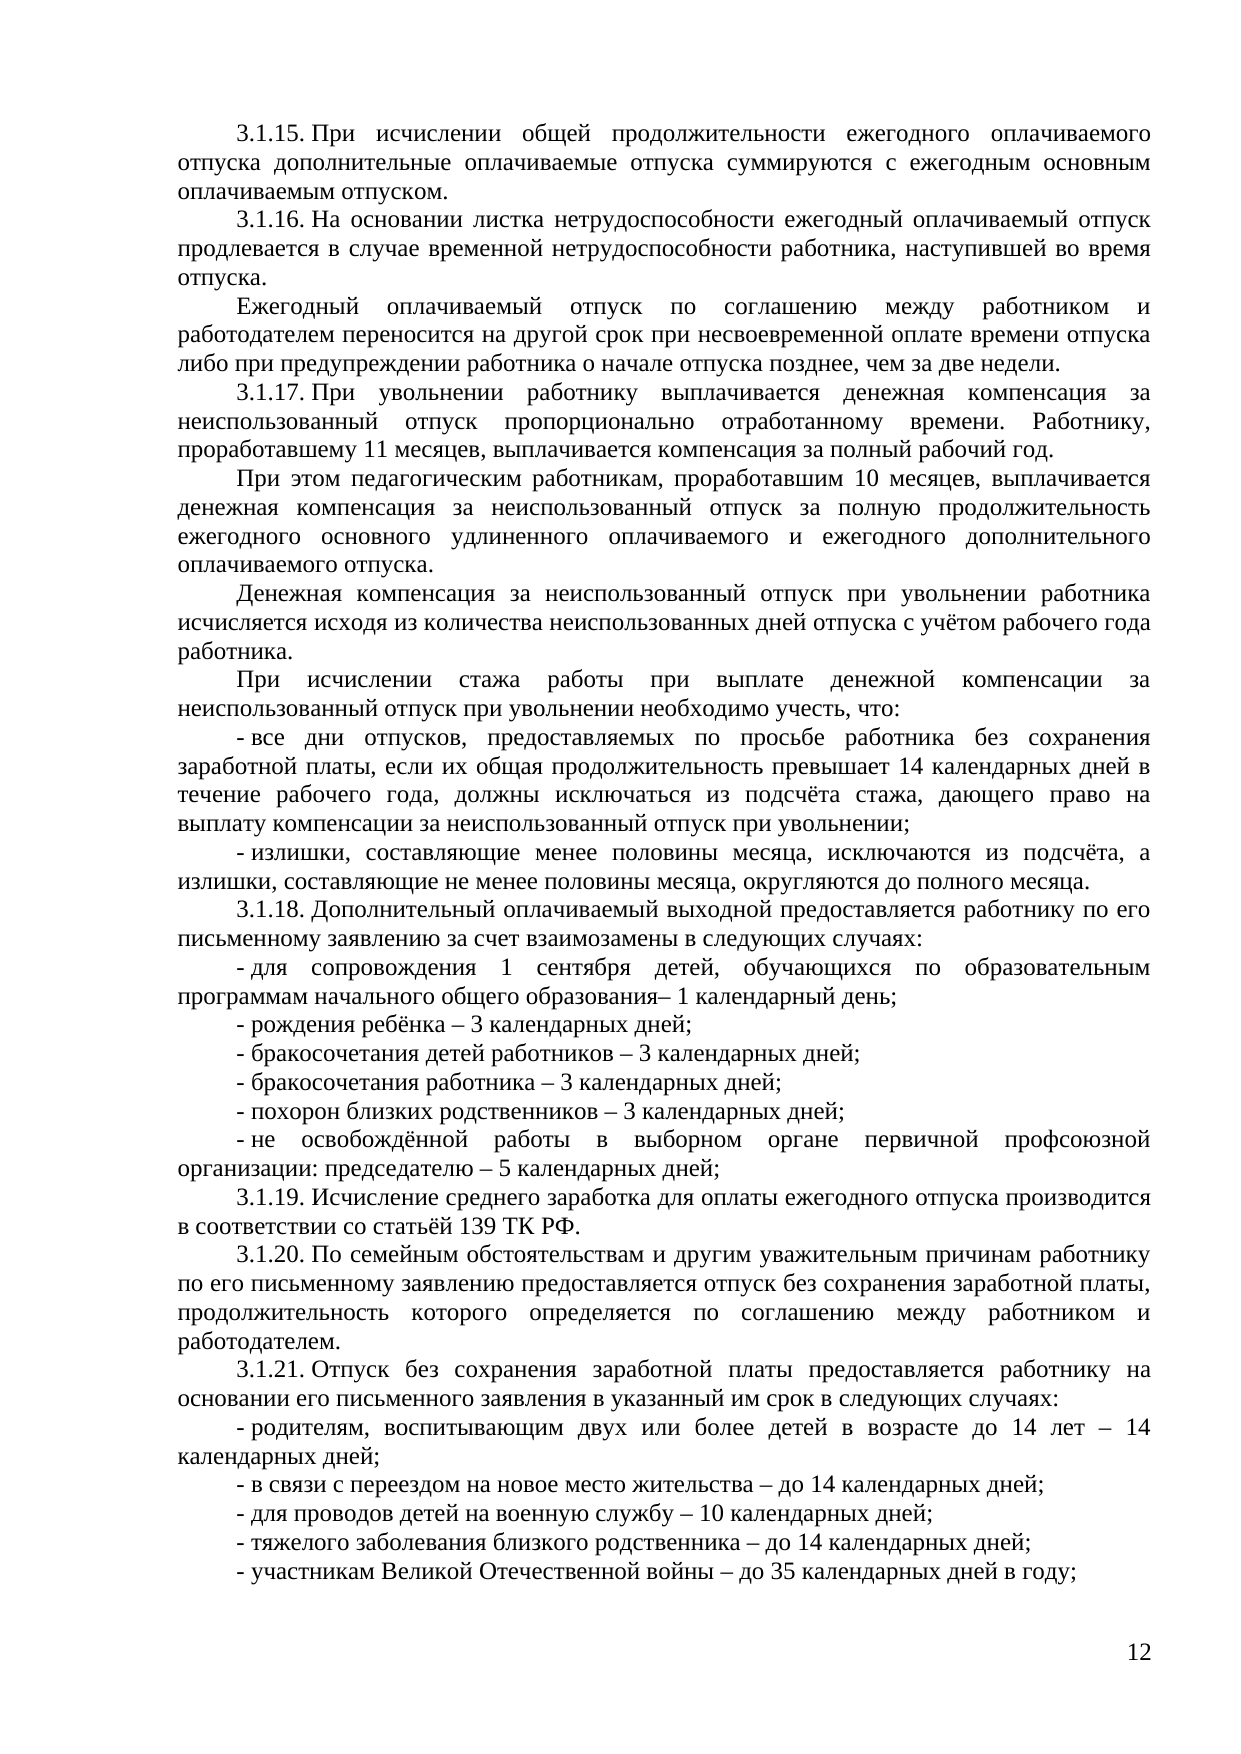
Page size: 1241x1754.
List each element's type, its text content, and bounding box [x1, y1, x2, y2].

text - родителям, воспитывающим двух или более детей в возрасте до 14 лет – 14 календарных дней; [177, 1412, 1152, 1469]
text - похорон близких родственников – 3 календарных дней; [177, 1096, 1152, 1124]
text 3.1.15. При исчислении общей продолжительности ежегодного оплачиваемого отпуска дополнительные оплачиваемые отпуска суммируются с ежегодным основным оплачиваемым отпуском. [177, 118, 1152, 204]
text - не освобождённой работы в выборном органе первичной профсоюзной организации: председателю – 5 календарных дней; [177, 1124, 1152, 1182]
text - рождения ребёнка – 3 календарных дней; [177, 1009, 1152, 1038]
text Денежная компенсация за неиспользованный отпуск при увольнении работника исчисляется исходя из количества неиспользованных дней отпуска с учётом рабочего года работника. [177, 578, 1152, 664]
text 3.1.21. Отпуск без сохранения заработной платы предоставляется работнику на основании его письменного заявления в указанный им срок в следующих случаях: [177, 1354, 1152, 1412]
text - все дни отпусков, предоставляемых по просьбе работника без сохранения заработной платы, если их общая продолжительность превышает 14 календарных дней в течение рабочего года, должны исключаться из подсчёта стажа, дающего право на выплату компенсации за неиспользованный отпуск при увольнении; [177, 722, 1152, 837]
text 3.1.18. Дополнительный оплачиваемый выходной предоставляется работнику по его письменному заявлению за счет взаимозамены в следующих случаях: [177, 894, 1152, 952]
text 3.1.17. При увольнении работнику выплачивается денежная компенсация за неиспользованный отпуск пропорционально отработанному времени. Работнику, проработавшему 11 месяцев, выплачивается компенсация за полный рабочий год. [177, 377, 1152, 463]
text 3.1.16. На основании листка нетрудоспособности ежегодный оплачиваемый отпуск продлевается в случае временной нетрудоспособности работника, наступившей во время отпуска. [177, 204, 1152, 291]
text - бракосочетания детей работников – 3 календарных дней; [177, 1038, 1152, 1067]
text - тяжелого заболевания близкого родственника – до 14 календарных дней; [177, 1527, 1152, 1556]
text При исчислении стажа работы при выплате денежной компенсации за неиспользованный отпуск при увольнении необходимо учесть, что: [177, 664, 1152, 722]
text - для проводов детей на военную службу – 10 календарных дней; [177, 1498, 1152, 1527]
text - бракосочетания работника – 3 календарных дней; [177, 1067, 1152, 1096]
text - излишки, составляющие менее половины месяца, исключаются из подсчёта, а излишки, составляющие не менее половины месяца, округляются до полного месяца. [177, 837, 1152, 894]
text - участникам Великой Отечественной войны – до 35 календарных дней в году; [177, 1556, 1152, 1584]
text - для сопровождения 1 сентября детей, обучающихся по образовательным программам начального общего образования– 1 календарный день; [177, 952, 1152, 1009]
text 3.1.19. Исчисление среднего заработка для оплаты ежегодного отпуска производится в соответствии со статьёй 139 ТК РФ. [177, 1182, 1152, 1239]
text - в связи с переездом на новое место жительства – до 14 календарных дней; [177, 1469, 1152, 1498]
text Ежегодный оплачиваемый отпуск по соглашению между работником и работодателем переносится на другой срок при несвоевременной оплате времени отпуска либо при предупреждении работника о начале отпуска позднее, чем за две недели. [177, 291, 1152, 377]
text 3.1.20. По семейным обстоятельствам и другим уважительным причинам работнику по его письменному заявлению предоставляется отпуск без сохранения заработной платы, продолжительность которого определяется по соглашению между работником и работодателем. [177, 1239, 1152, 1354]
text При этом педагогическим работникам, проработавшим 10 месяцев, выплачивается денежная компенсация за неиспользованный отпуск за полную продолжительность ежегодного основного удлиненного оплачиваемого и ежегодного дополнительного оплачиваемого отпуска. [177, 463, 1152, 578]
